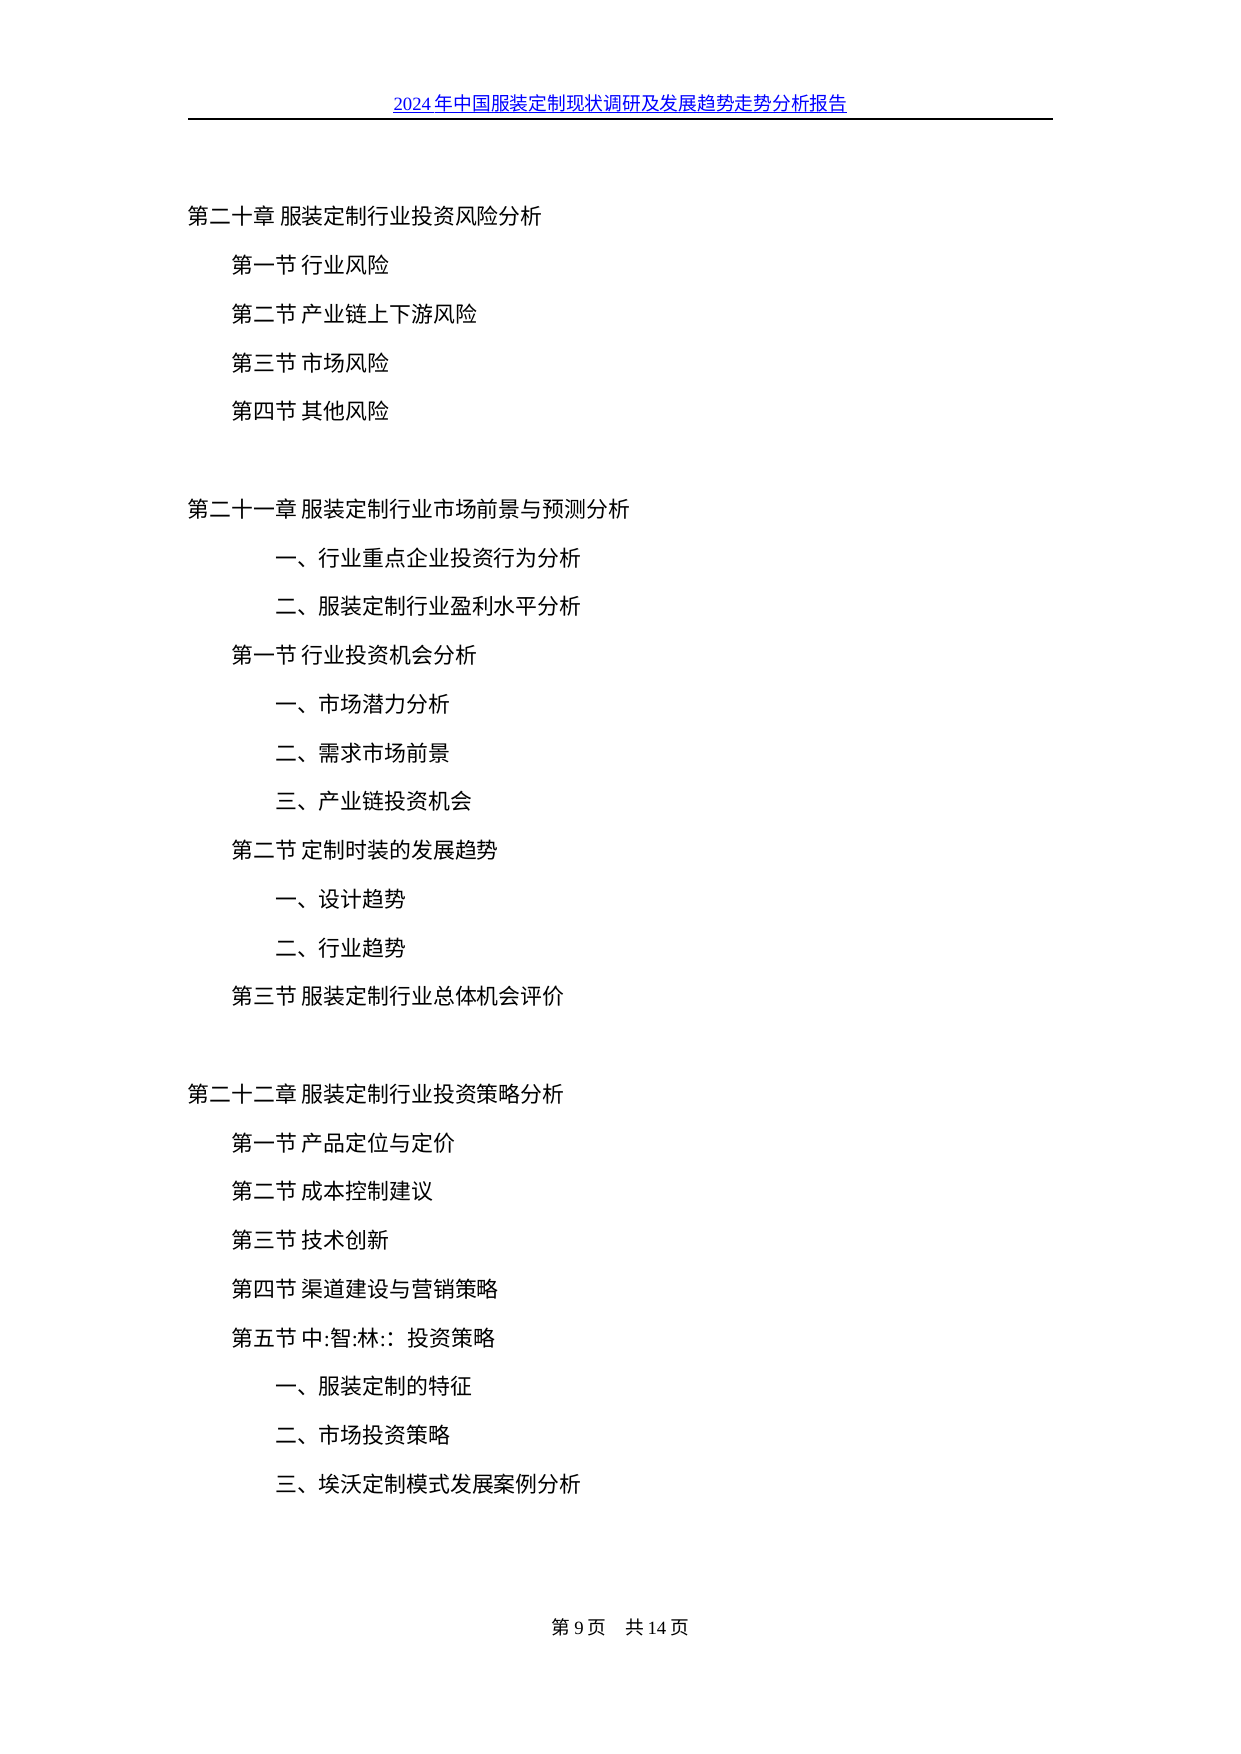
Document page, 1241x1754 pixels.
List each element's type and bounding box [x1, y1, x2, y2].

text [187, 150, 1053, 1499]
